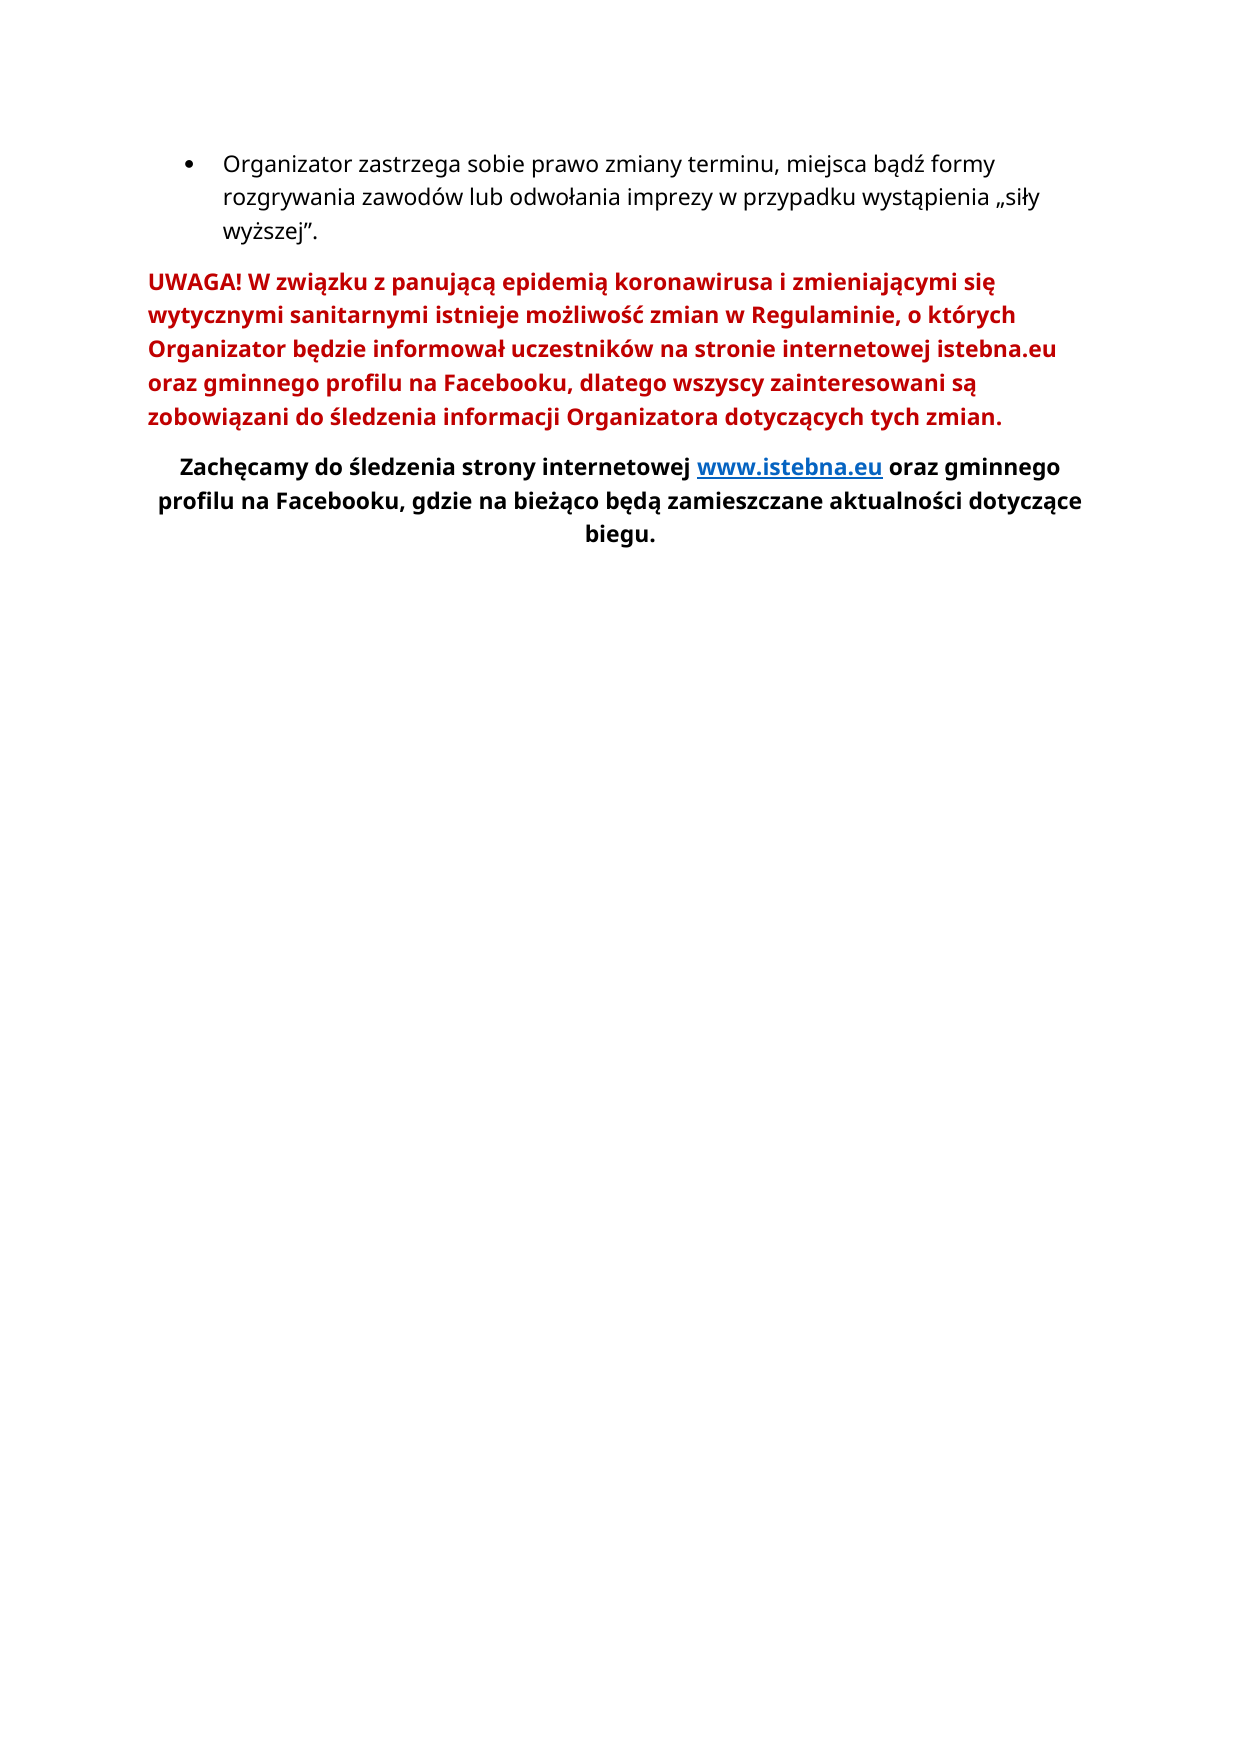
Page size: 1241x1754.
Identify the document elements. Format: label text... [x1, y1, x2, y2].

list Organizator zastrzega sobie prawo zmiany terminu, miejsca bądź formy rozgrywania zawodów lub odwołania imprezy w przypadku wystąpienia „siły wyższej”. [185, 148, 1093, 246]
text Zachęcamy do śledzenia strony internetowej www.istebna.eu oraz gminnego profilu na Facebooku, gdzie na bieżąco będą zamieszczane aktualności dotyczące biegu. [148, 451, 1093, 550]
text UWAGA! W związku z panującą epidemią koronawirusa i zmieniającymi się wytycznymi sanitarnymi istnieje możliwość zmian w Regulaminie, o których Organizator będzie informował uczestników na stronie internetowej istebna.eu oraz gminnego profilu na Facebooku, dlatego wszyscy zainteresowani są zobowiązani do śledzenia informacji Organizatora dotyczących tych zmian. [148, 266, 1093, 432]
